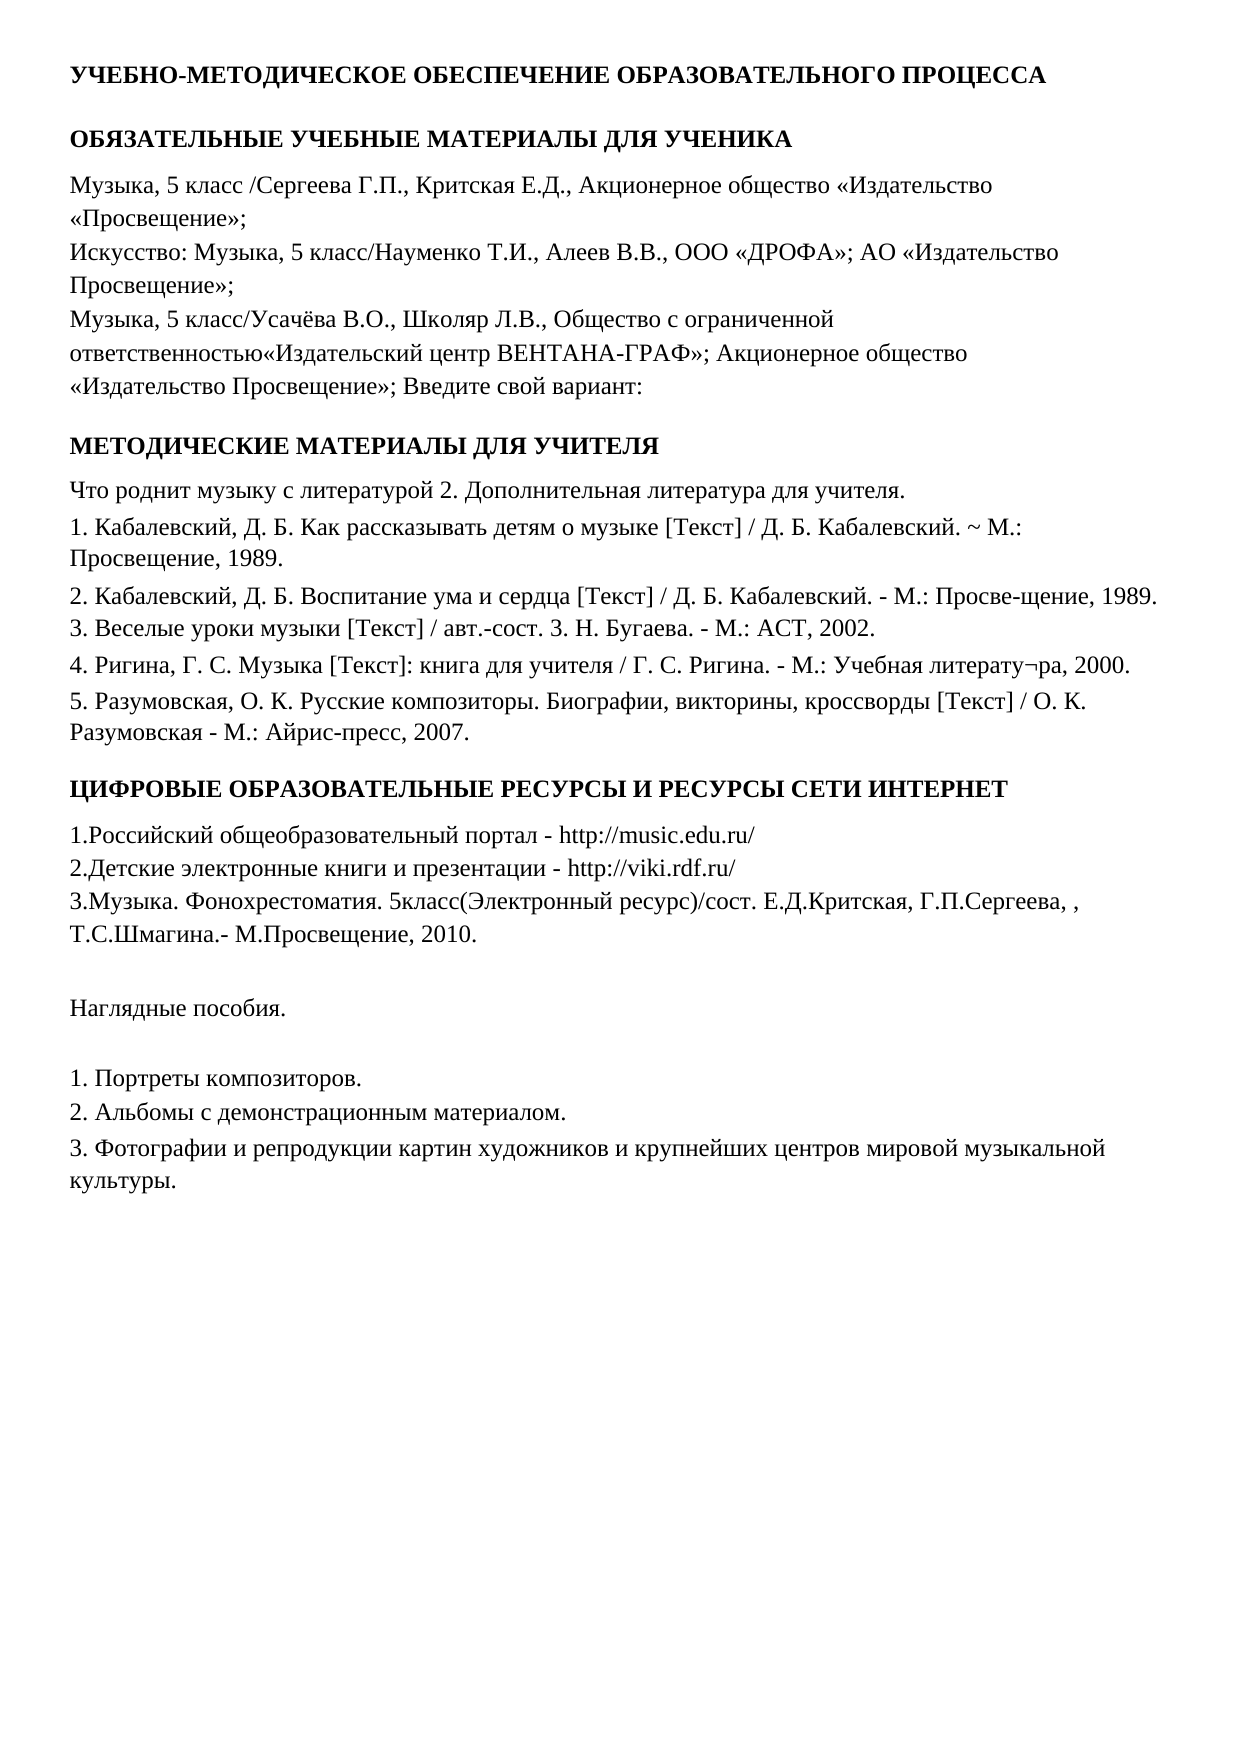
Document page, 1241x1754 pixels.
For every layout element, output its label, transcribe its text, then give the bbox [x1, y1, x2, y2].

text 5. Разумовская, О. К. Русские композиторы. Биографии, викторины, кроссворды [Текст] / О. К. Разумовская - М.: Айрис-пресс, 2007. [69, 686, 1097, 746]
text 4. Ригина, Г. С. Музыка [Текст]: книга для учителя / Г. С. Ригина. - М.: Учебная литерату¬ра, 2000. [69, 651, 1172, 678]
text 1. Кабалевский, Д. Б. Как рассказывать детям о музыке [Текст] / Д. Б. Кабалевский. ~ М.: Просвещение, 1989. [69, 512, 1037, 572]
text 2. Кабалевский, Д. Б. Воспитание ума и сердца [Текст] / Д. Б. Кабалевский. - М.: Просве-щение, 1989. 3. Веселые уроки музыки [Текст] / авт.-сост. 3. Н. Бугаева. - М.: ACT, 2002. [69, 581, 1172, 641]
text Музыка, 5 класс /Сергеева Г.П., Критская Е.Д., Акционерное общество «Издательство «Просвещение»; Искусство: Музыка, 5 класс/Науменко Т.И., Алеев В.В., ООО «ДРОФА»; АО «Издательство Просвещение»; Музыка, 5 класс/Усачёва В.О., Школяр Л.В., Общество с ограниченной ответственностью«Издательский центр ВЕНТАНА-ГРАФ»; Акционерное общество «Издательство Просвещение»; Введите свой вариант: [69, 170, 1112, 400]
text 3. Фотографии и репродукции картин художников и крупнейших центров мировой музыкальной культуры. [69, 1133, 1112, 1193]
text ОБЯЗАТЕЛЬНЫЕ УЧЕБНЫЕ МАТЕРИАЛЫ ДЛЯ УЧЕНИКА [69, 125, 1172, 153]
text 1.Российский общеобразовательный портал - http://music.edu.ru/ 2.Детские электронные книги и презентации - http://viki.rdf.ru/ 3.Музыка. Фонохрестоматия. 5класс(Электронный ресурс)/сост. Е.Д.Критская, Г.П.Сергеева, , Т.С.Шмагина.- М.Просвещение, 2010. [69, 820, 1082, 948]
text ЦИФРОВЫЕ ОБРАЗОВАТЕЛЬНЫЕ РЕСУРСЫ И РЕСУРСЫ СЕТИ ИНТЕРНЕТ [69, 776, 1172, 803]
text МЕТОДИЧЕСКИЕ МАТЕРИАЛЫ ДЛЯ УЧИТЕЛЯ [69, 432, 1172, 459]
text 1. Портреты композиторов. [69, 1064, 1172, 1091]
text 2. Альбомы с демонстрационным материалом. [69, 1099, 1172, 1126]
text УЧЕБНО-МЕТОДИЧЕСКОЕ ОБЕСПЕЧЕНИЕ ОБРАЗОВАТЕЛЬНОГО ПРОЦЕССА [69, 62, 1172, 89]
text Наглядные пособия. [69, 994, 1172, 1022]
text Что роднит музыку с литературой 2. Дополнительная литература для учителя. [69, 477, 1172, 504]
